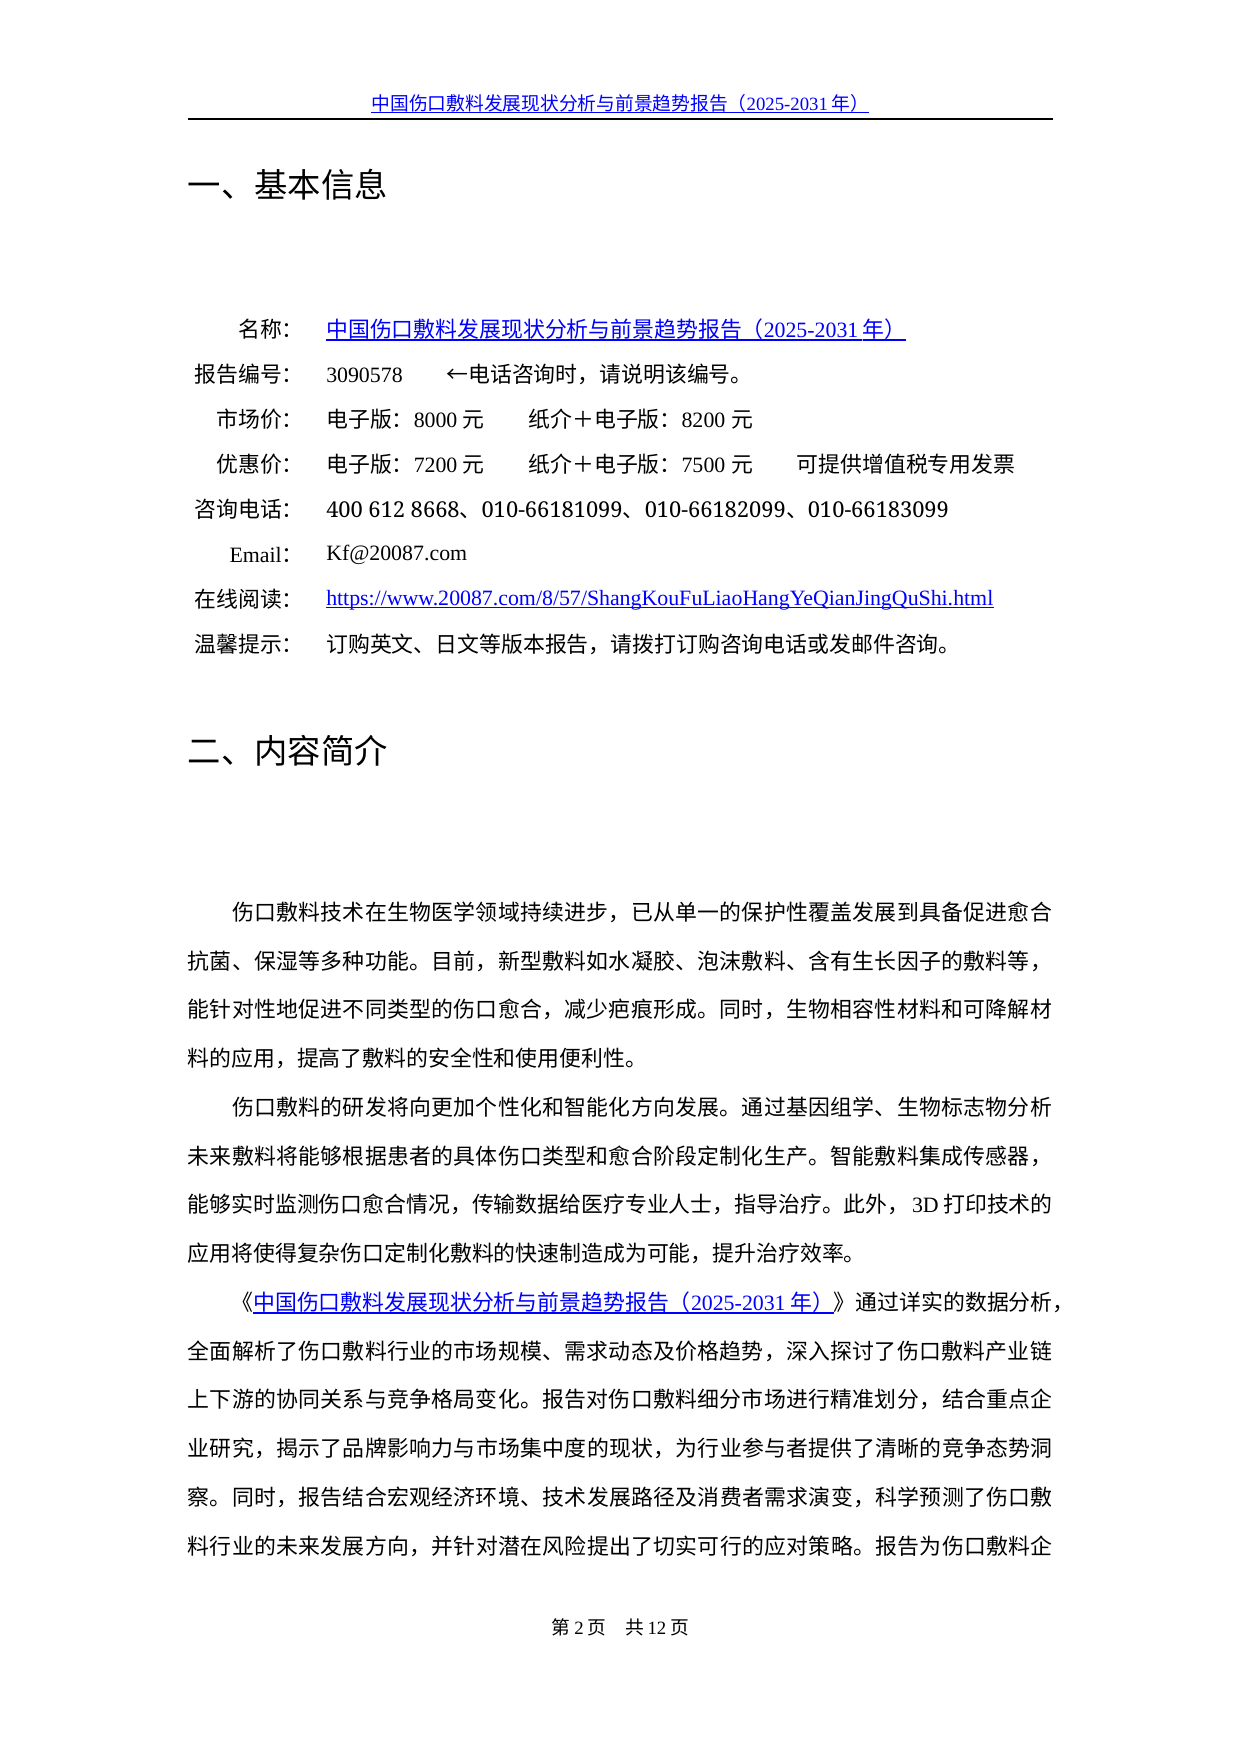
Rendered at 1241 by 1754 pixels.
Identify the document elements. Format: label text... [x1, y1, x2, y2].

table_cell Kf@20087.com [315, 537, 1073, 582]
table_header 名称： [167, 312, 315, 357]
table_cell 400 612 8668、010-66181099、010-66182099、010-66183099 [315, 492, 1073, 537]
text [187, 894, 1053, 1561]
table_cell Email： [167, 537, 315, 582]
table_cell 电子版：7200 元 纸介＋电子版：7500 元 可提供增值税专用发票 [315, 447, 1073, 492]
title 一、基本信息 [187, 150, 1053, 215]
table_cell 在线阅读： [167, 582, 315, 627]
table_cell 咨询电话： [167, 492, 315, 537]
table_cell 市场价： [167, 402, 315, 447]
table_cell 3090578 ←电话咨询时，请说明该编号。 [315, 357, 1073, 402]
table_cell 报告编号： [167, 357, 315, 402]
table_cell 温馨提示： [167, 627, 315, 672]
table_cell 电子版：8000 元 纸介＋电子版：8200 元 [315, 402, 1073, 447]
title 二、内容简介 [187, 717, 1053, 782]
table_cell 优惠价： [167, 447, 315, 492]
table_cell [315, 582, 1073, 627]
table_cell 订购英文、日文等版本报告，请拨打订购咨询电话或发邮件咨询。 [315, 627, 1073, 672]
table_header 中国伤口敷料发展现状分析与前景趋势报告（2025-2031年） [315, 312, 1073, 357]
